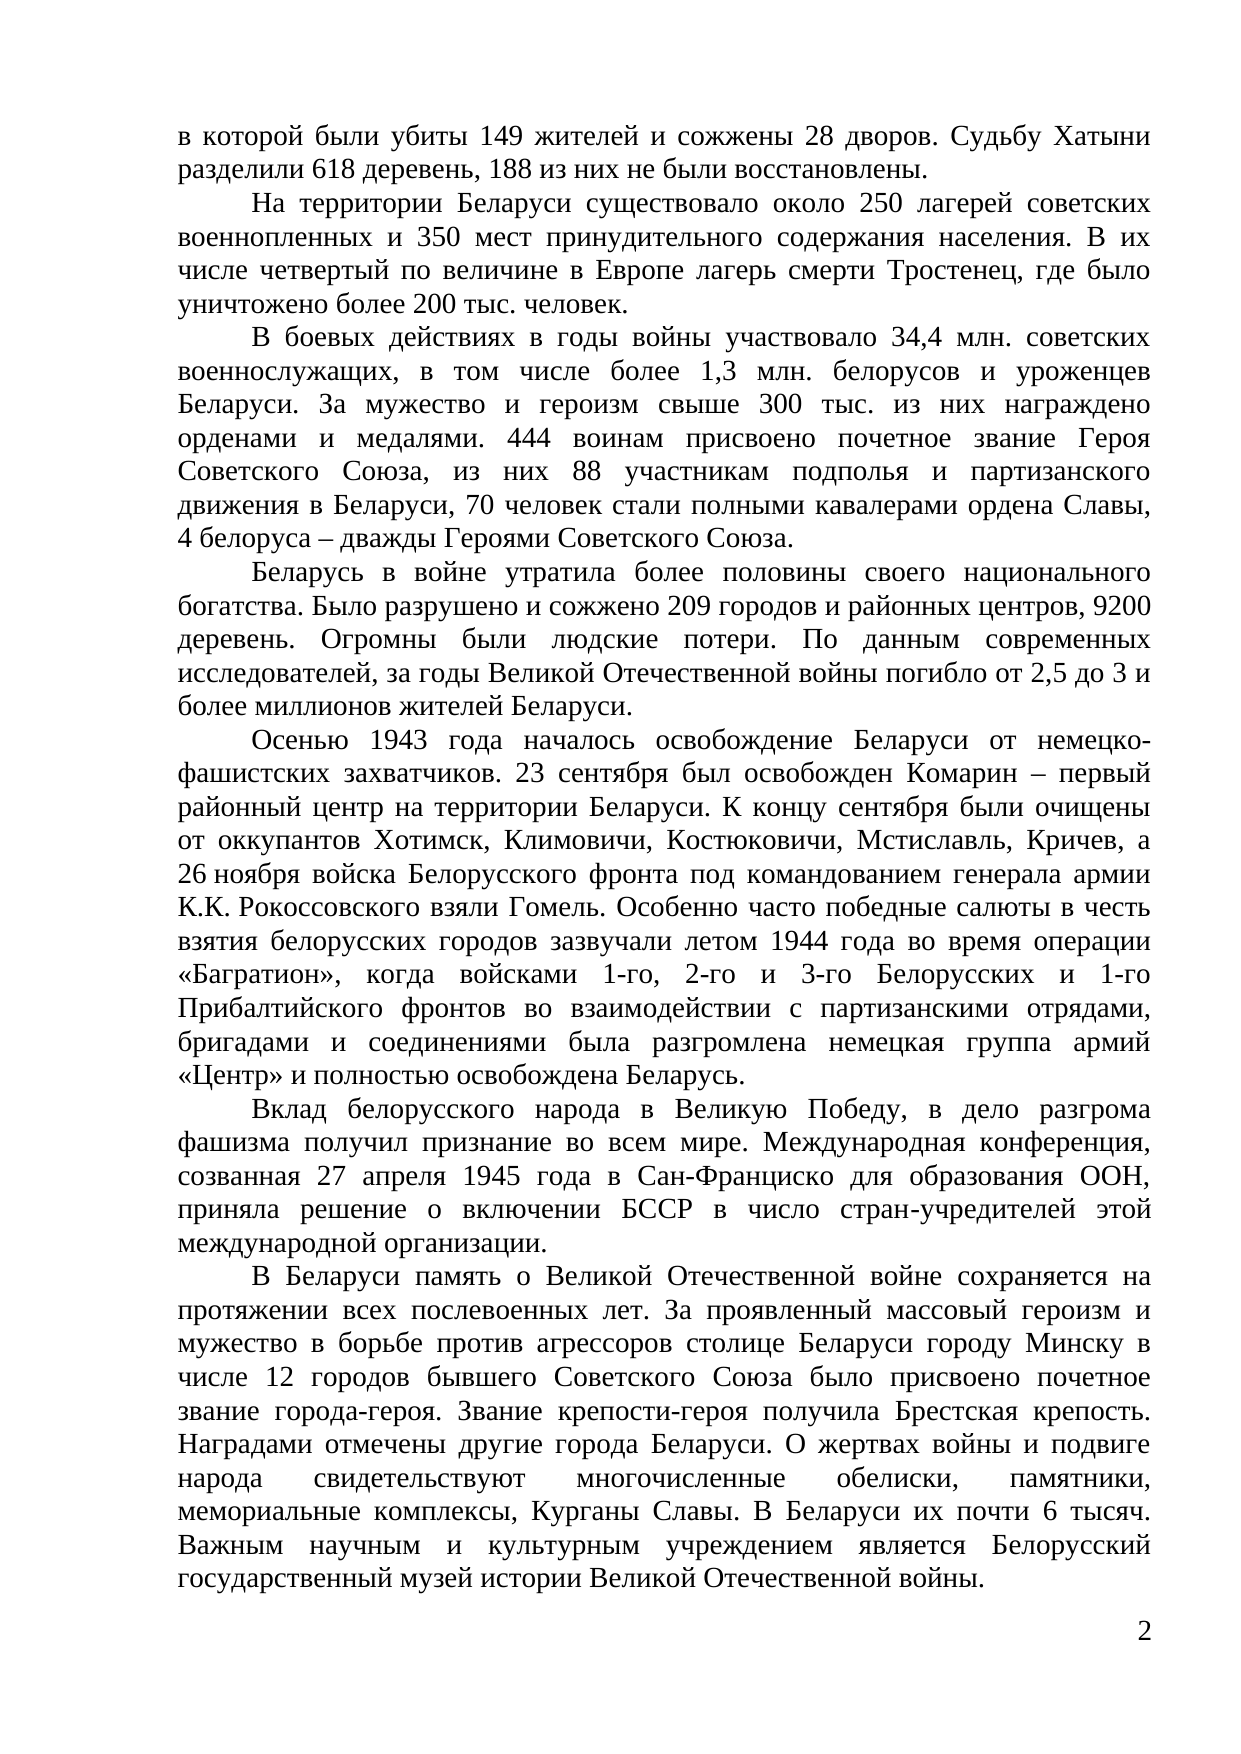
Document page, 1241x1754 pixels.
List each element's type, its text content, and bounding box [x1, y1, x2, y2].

text Осенью 1943 года началось освобождение Беларуси от немецко-фашистских захватчиков. 23 сентября был освобожден Комарин – первый районный центр на территории Беларуси. К концу сентября были очищены от оккупантов Хотимск, Климовичи, Костюковичи, Мстиславль, Кричев, а 26 ноября войска Белорусского фронта под командованием генерала армии К.К. Рокоссовского взяли Гомель. Особенно часто победные салюты в честь взятия белорусских городов зазвучали летом 1944 года во время операции «Багратион», когда войсками 1-го, 2-го и 3-го Белорусских и 1-го Прибалтийского фронтов во взаимодействии с партизанскими отрядами, бригадами и соединениями была разгромлена немецкая группа армий «Центр» и полностью освобождена Беларусь. [177, 722, 1152, 1091]
text Беларусь в войне утратила более половины своего национального богатства. Было разрушено и сожжено 209 городов и районных центров, 9200 деревень. Огромны были людские потери. По данным современных исследователей, за годы Великой Отечественной войны погибло от 2,5 до 3 и более миллионов жителей Беларуси. [177, 554, 1152, 722]
text В боевых действиях в годы войны участвовало 34,4 млн. советских военнослужащих, в том числе более 1,3 млн. белорусов и уроженцев Беларуси. За мужество и героизм свыше 300 тыс. из них награждено орденами и медалями. 444 воинам присвоено почетное звание Героя Советского Союза, из них 88 участникам подполья и партизанского движения в Беларуси, 70 человек стали полными кавалерами ордена Славы, 4 белоруса – дважды Героями Советского Союза. [177, 319, 1152, 554]
text На территории Беларуси существовало около 250 лагерей советских военнопленных и 350 мест принудительного содержания населения. В их числе четвертый по величине в Европе лагерь смерти Тростенец, где было уничтожено более 200 тыс. человек. [177, 185, 1152, 319]
text В Беларуси память о Великой Отечественной войне сохраняется на протяжении всех послевоенных лет. За проявленный массовый героизм и мужество в борьбе против агрессоров столице Беларуси городу Минску в числе 12 городов бывшего Советского Союза было присвоено почетное звание города-героя. Звание крепости-героя получила Брестская крепость. Наградами отмечены другие города Беларуси. О жертвах войны и подвиге народа свидетельствуют многочисленные обелиски, памятники, мемориальные комплексы, Курганы Славы. В Беларуси их почти 6 тысяч. Важным научным и культурным учреждением является Белорусский государственный музей истории Великой Отечественной войны. [177, 1258, 1152, 1594]
text Вклад белорусского народа в Великую Победу, в дело разгрома фашизма получил признание во всем мире. Международная конференция, созванная 27 апреля 1945 года в Сан-Франциско для образования ООН, приняла решение о включении БССР в число стран-учредителей этой международной организации. [177, 1091, 1152, 1258]
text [177, 118, 1152, 185]
